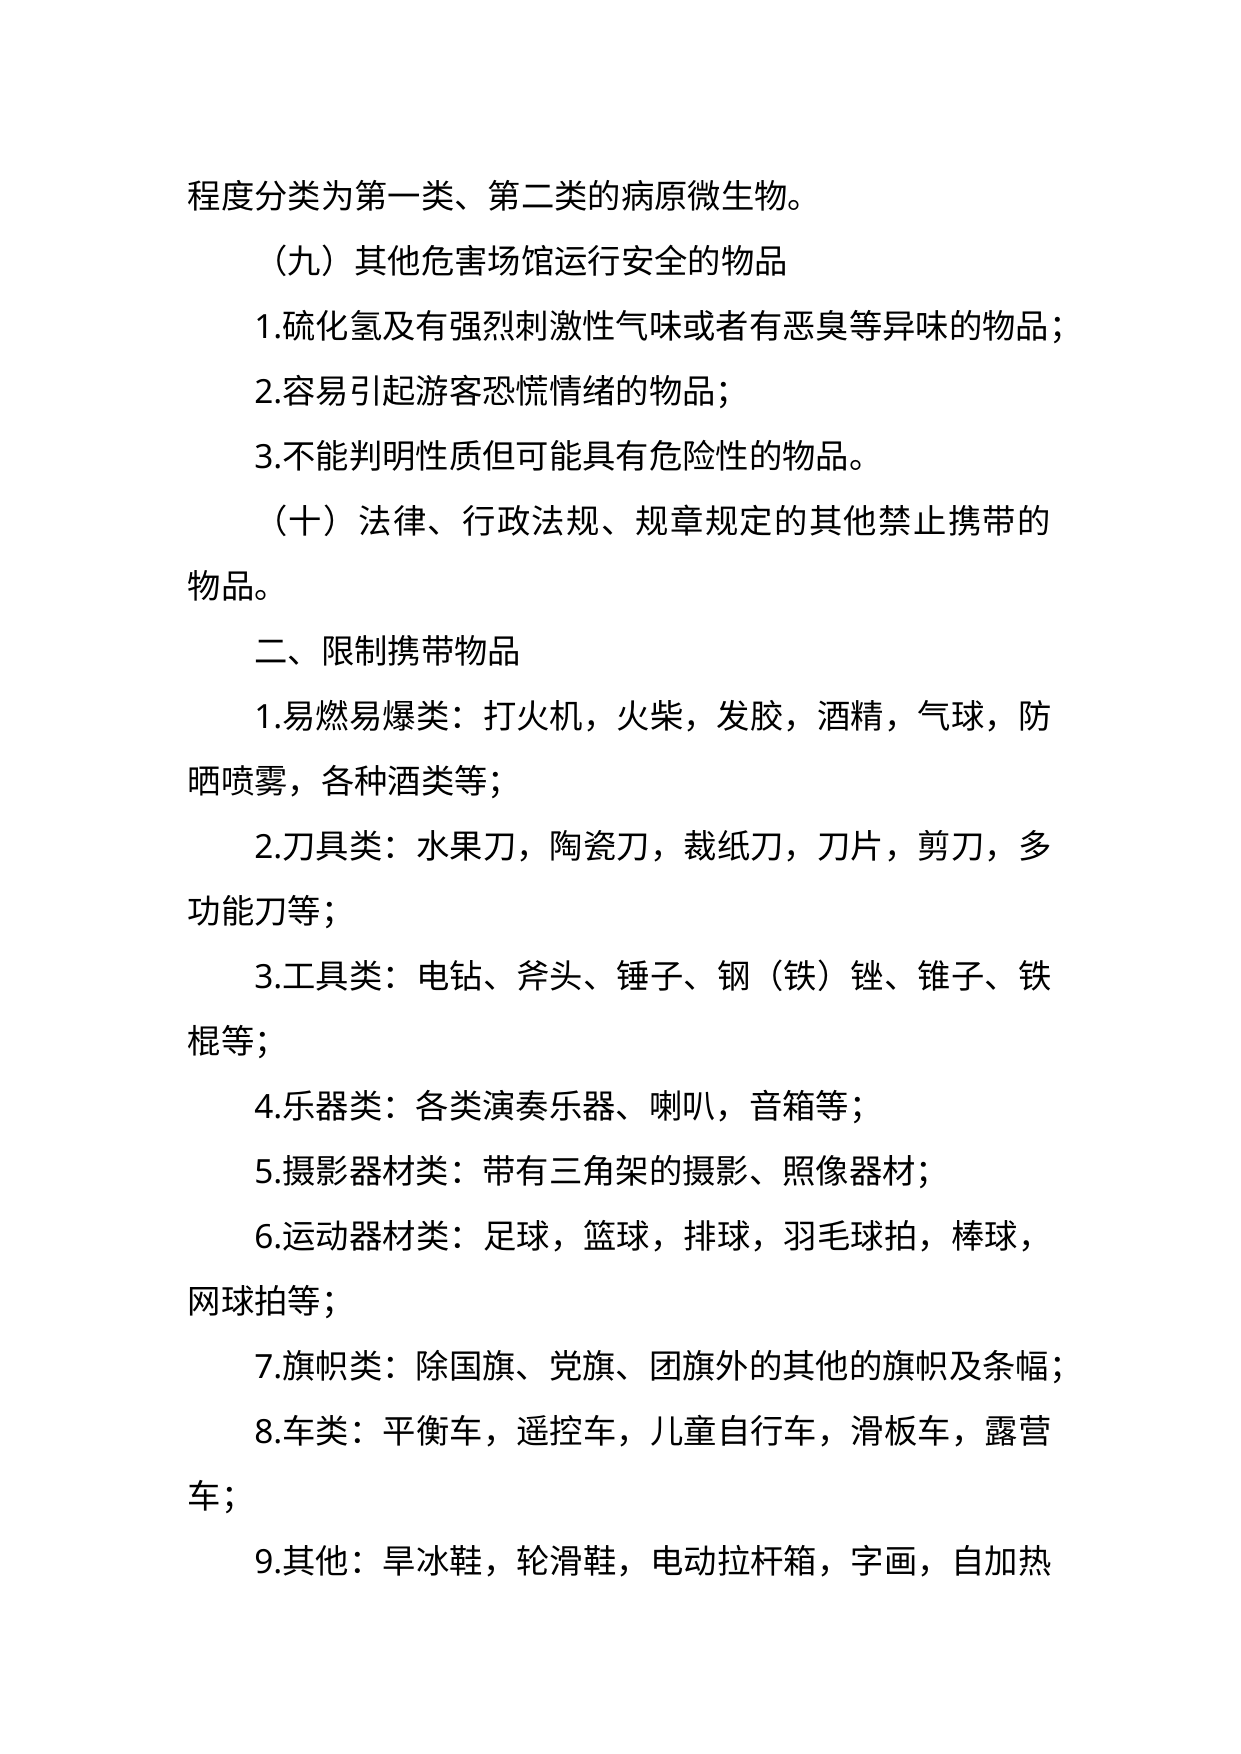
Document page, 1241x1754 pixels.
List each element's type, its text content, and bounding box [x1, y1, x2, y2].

text （九）其他危害场馆运行安全的物品 [187, 227, 1053, 292]
text 5.摄影器材类：带有三角架的摄影、照像器材； [187, 1137, 1053, 1202]
text 1.硫化氢及有强烈刺激性气味或者有恶臭等异味的物品； [187, 292, 1053, 357]
text 7.旗帜类：除国旗、党旗、团旗外的其他的旗帜及条幅； [187, 1332, 1053, 1397]
text 1.易燃易爆类：打火机，火柴，发胶，酒精，气球，防晒喷雾，各种酒类等； [187, 682, 1053, 812]
text 2.容易引起游客恐慌情绪的物品； [187, 357, 1053, 422]
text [187, 1527, 1053, 1592]
text 4.乐器类：各类演奏乐器、喇叭，音箱等； [187, 1072, 1053, 1137]
text （十）法律、行政法规、规章规定的其他禁止携带的物品。 [187, 487, 1053, 617]
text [187, 162, 1053, 227]
text 二、限制携带物品 [187, 617, 1053, 682]
text 6.运动器材类：足球，篮球，排球，羽毛球拍，棒球，网球拍等； [187, 1202, 1053, 1332]
text 3.工具类：电钻、斧头、锤子、钢（铁）锉、锥子、铁棍等； [187, 942, 1053, 1072]
text 8.车类：平衡车，遥控车，儿童自行车，滑板车，露营车； [187, 1397, 1053, 1527]
text 2.刀具类：水果刀，陶瓷刀，裁纸刀，刀片，剪刀，多功能刀等； [187, 812, 1053, 942]
text 3.不能判明性质但可能具有危险性的物品。 [187, 422, 1053, 487]
